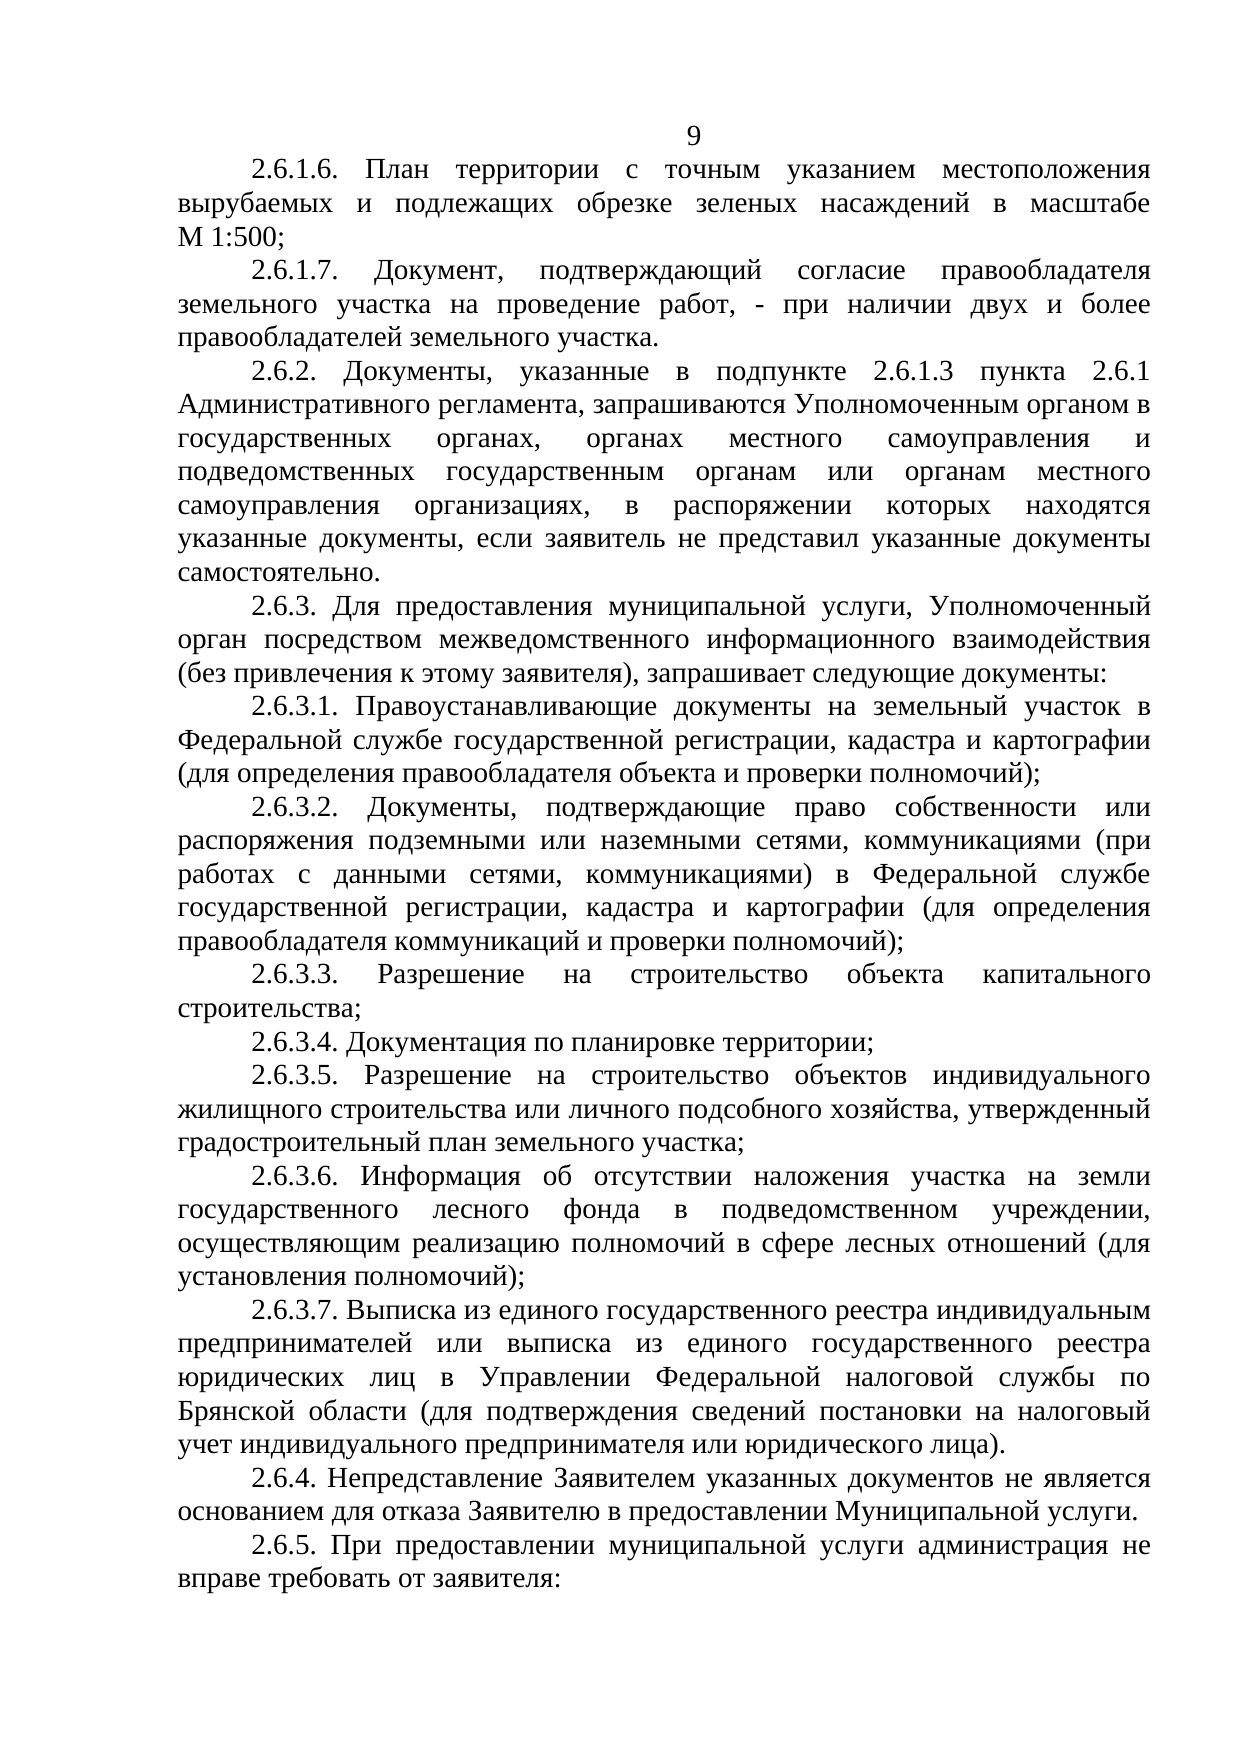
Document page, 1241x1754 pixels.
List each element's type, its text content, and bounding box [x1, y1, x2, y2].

text 2.6.2. Документы, указанные в подпункте 2.6.1.3 пункта 2.6.1 Административного регламента, запрашиваются Уполномоченным органом в государственных органах, органах местного самоуправления и подведомственных государственным органам или органам местного самоуправления организациях, в распоряжении которых находятся указанные документы, если заявитель не представил указанные документы самостоятельно. [177, 353, 1152, 588]
text 2.6.3.3. Разрешение на строительство объекта капитального строительства; [177, 957, 1152, 1024]
text 2.6.3.2. Документы, подтверждающие право собственности или распоряжения подземными или наземными сетями, коммуникациями (при работах с данными сетями, коммуникациями) в Федеральной службе государственной регистрации, кадастра и картографии (для определения правообладателя коммуникаций и проверки полномочий); [177, 789, 1152, 957]
text 2.6.3.1. Правоустанавливающие документы на земельный участок в Федеральной службе государственной регистрации, кадастра и картографии (для определения правообладателя объекта и проверки полномочий); [177, 688, 1152, 789]
text 2.6.3.4. Документация по планировке территории; [177, 1024, 1152, 1057]
text 2.6.4. Непредставление Заявителем указанных документов не является основанием для отказа Заявителю в предоставлении Муниципальной услуги. [177, 1460, 1152, 1527]
text 2.6.3.7. Выписка из единого государственного реестра индивидуальным предпринимателей или выписка из единого государственного реестра юридических лиц в Управлении Федеральной налоговой службы по Брянской области (для подтверждения сведений постановки на налоговый учет индивидуального предпринимателя или юридического лица). [177, 1292, 1152, 1460]
text 2.6.5. При предоставлении муниципальной услуги администрация не вправе требовать от заявителя: [177, 1527, 1152, 1594]
text 2.6.3.5. Разрешение на строительство объектов индивидуального жилищного строительства или личного подсобного хозяйства, утвержденный градостроительный план земельного участка; [177, 1057, 1152, 1158]
text 2.6.3.6. Информация об отсутствии наложения участка на земли государственного лесного фонда в подведомственном учреждении, осуществляющим реализацию полномочий в сфере лесных отношений (для установления полномочий); [177, 1158, 1152, 1292]
text 2.6.3. Для предоставления муниципальной услуги, Уполномоченный орган посредством межведомственного информационного взаимодействия (без привлечения к этому заявителя), запрашивает следующие документы: [177, 588, 1152, 688]
text 2.6.1.6. План территории с точным указанием местоположения вырубаемых и подлежащих обрезке зеленых насаждений в масштабе М 1:500; [177, 152, 1152, 252]
text 2.6.1.7. Документ, подтверждающий согласие правообладателя земельного участка на проведение работ, - при наличии двух и более правообладателей земельного участка. [177, 252, 1152, 353]
